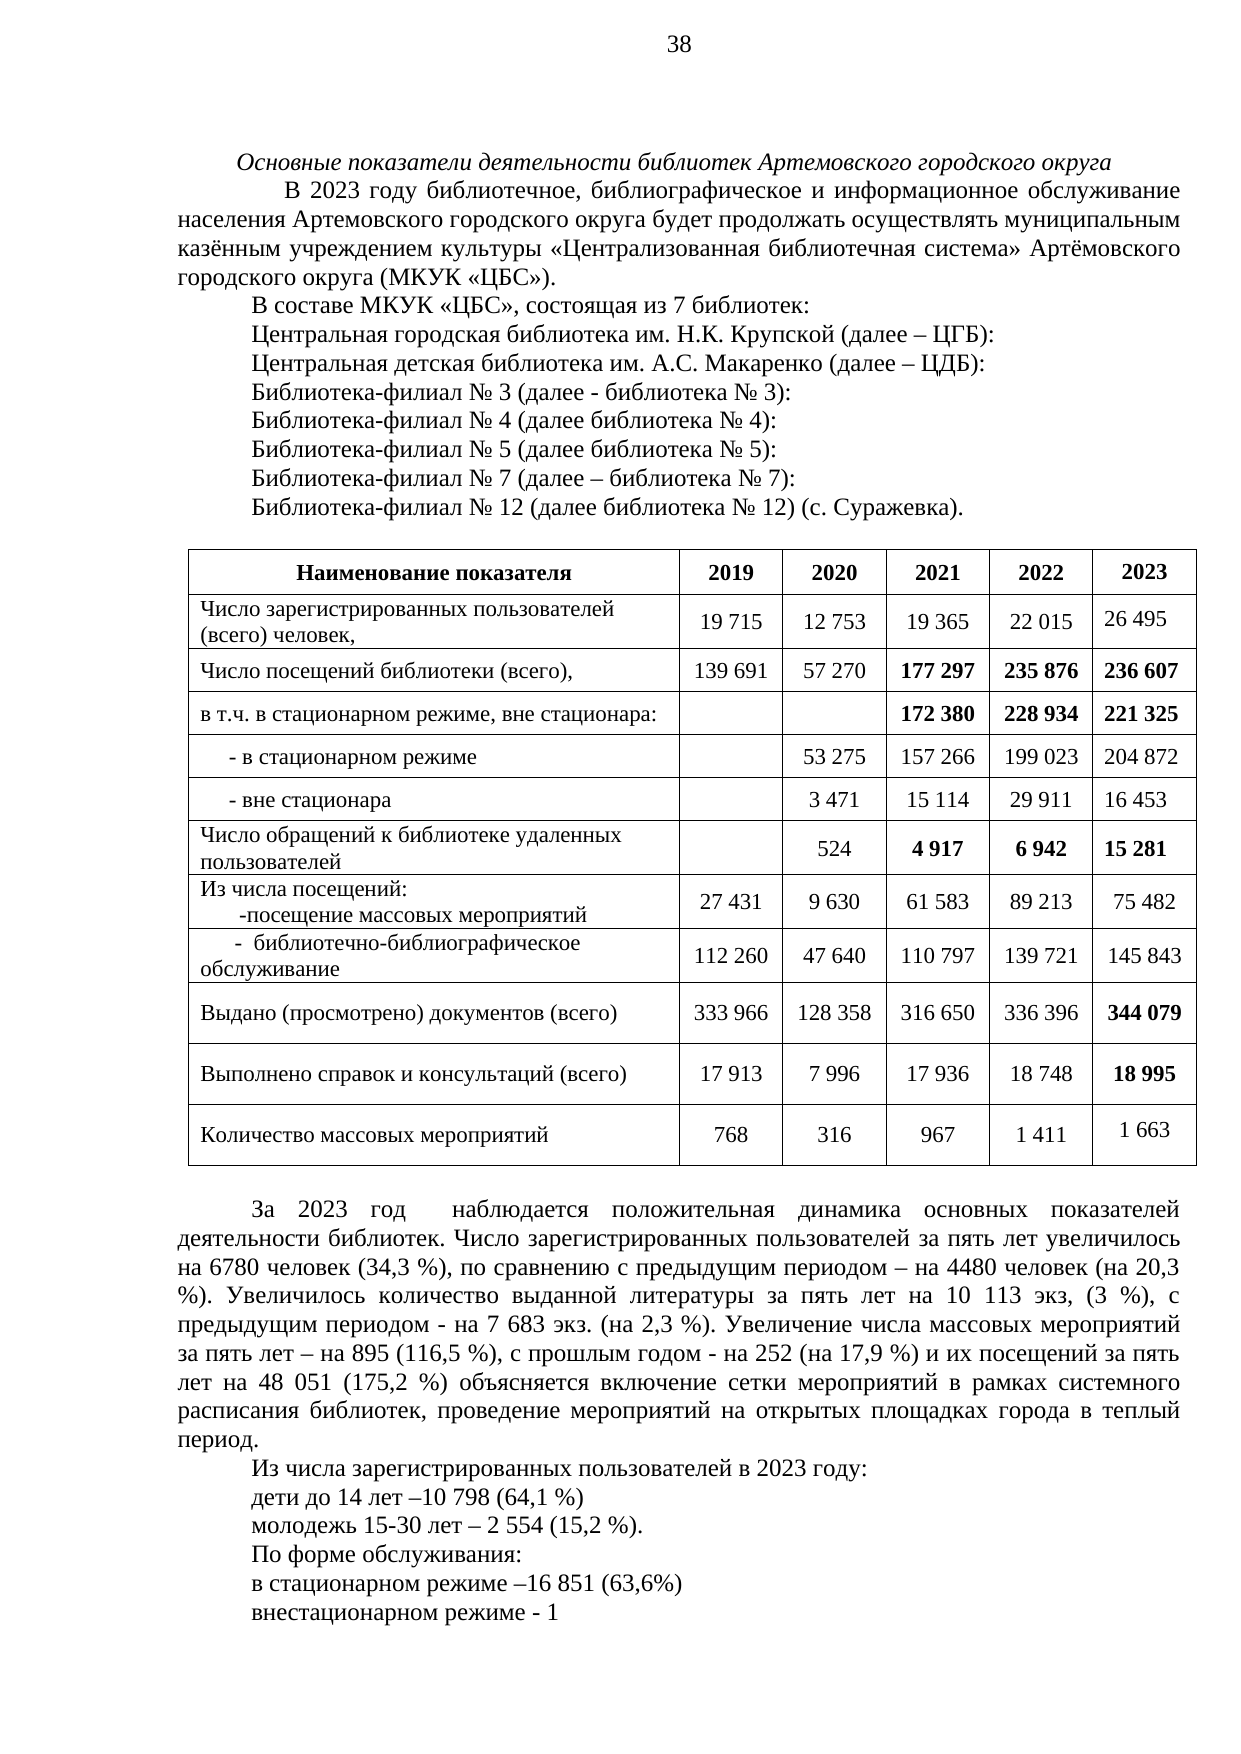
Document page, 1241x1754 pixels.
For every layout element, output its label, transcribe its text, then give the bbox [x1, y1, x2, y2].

table_cell 235 876 [990, 649, 1092, 691]
table_cell - библиотечно-библиографическое обслуживание [189, 929, 679, 982]
table_cell 61 583 [887, 875, 989, 928]
text Библиотека-филиал № 5 (далее библиотека № 5): [177, 434, 1181, 463]
text В 2023 году библиотечное, библиографическое и информационное обслуживание населения Артемовского городского округа будет продолжать осуществлять муниципальным казённым учреждением культуры «Централизованная библиотечная система» Артёмовского городского округа (МКУК «ЦБС»). [177, 176, 1181, 291]
table_cell 228 934 [990, 692, 1092, 734]
table_cell 9 630 [783, 875, 886, 928]
text дети до 14 лет –10 798 (64,1 %) [177, 1482, 1181, 1511]
text Центральная городская библиотека им. Н.К. Крупской (далее – ЦГБ): [177, 319, 1181, 348]
text Библиотека-филиал № 4 (далее библиотека № 4): [177, 406, 1181, 434]
table_cell 12 753 [783, 595, 886, 648]
table_cell в т.ч. в стационарном режиме, вне стационара: [189, 692, 679, 734]
table_cell - вне стационара [189, 778, 679, 820]
table_cell 75 482 [1093, 875, 1196, 928]
table_cell Количество массовых мероприятий [189, 1105, 679, 1164]
table_cell 27 431 [680, 875, 782, 928]
table_cell Из числа посещений: -посещение массовых мероприятий [189, 875, 679, 928]
table_cell 316 650 [887, 983, 989, 1043]
table_cell [680, 821, 782, 874]
table_cell 177 297 [887, 649, 989, 691]
table_cell 204 872 [1093, 735, 1196, 777]
table_cell 236 607 [1093, 649, 1196, 691]
table_cell 768 [680, 1105, 782, 1164]
text Из числа зарегистрированных пользователей в 2023 году: [177, 1453, 1181, 1482]
text За 2023 год наблюдается положительная динамика основных показателей деятельности библиотек. Число зарегистрированных пользователей за пять лет увеличилось на 6780 человек (34,3 %), по сравнению с предыдущим периодом – на 4480 человек (на 20,3 %). Увеличилось количество выданной литературы за пять лет на 10 113 экз, (3 %), с предыдущим периодом - на 7 683 экз. (на 2,3 %). Увеличение числа массовых мероприятий за пять лет – на 895 (116,5 %), с прошлым годом - на 252 (на 17,9 %) и их посещений за пять лет на 48 051 (175,2 %) объясняется включение сетки мероприятий в рамках системного расписания библиотек, проведение мероприятий на открытых площадках города в теплый период. [177, 1194, 1181, 1453]
text Библиотека-филиал № 12 (далее библиотека № 12) (с. Суражевка). [177, 492, 1181, 521]
text Библиотека-филиал № 7 (далее – библиотека № 7): [177, 463, 1181, 492]
table_cell 336 396 [990, 983, 1092, 1043]
table_cell 139 721 [990, 929, 1092, 982]
table_header 2019 [680, 550, 782, 594]
table_cell 967 [887, 1105, 989, 1164]
table_cell [783, 692, 886, 734]
text внестационарном режиме - 1 [177, 1597, 1181, 1626]
table_cell 19 365 [887, 595, 989, 648]
table_cell Выполнено справок и консультаций (всего) [189, 1044, 679, 1103]
table_header 2023 [1093, 550, 1196, 594]
table_header 2020 [783, 550, 886, 594]
table_cell - в стационарном режиме [189, 735, 679, 777]
table_cell 110 797 [887, 929, 989, 982]
table_cell 172 380 [887, 692, 989, 734]
table_cell 15 281 [1093, 821, 1196, 874]
table_cell 18 748 [990, 1044, 1092, 1103]
table_cell 53 275 [783, 735, 886, 777]
text Центральная детская библиотека им. А.С. Макаренко (далее – ЦДБ): [177, 348, 1181, 377]
table_cell 128 358 [783, 983, 886, 1043]
table_cell 17 913 [680, 1044, 782, 1103]
table_cell Число посещений библиотеки (всего), [189, 649, 679, 691]
table_cell 26 495 [1093, 595, 1196, 648]
table_cell 16 453 [1093, 778, 1196, 820]
table_cell [680, 778, 782, 820]
table_cell 344 079 [1093, 983, 1196, 1043]
table_cell 17 936 [887, 1044, 989, 1103]
text в стационарном режиме –16 851 (63,6%) [177, 1568, 1181, 1597]
table_cell Число обращений к библиотеке удаленных пользователей [189, 821, 679, 874]
table_header Наименование показателя [189, 550, 679, 594]
text В составе МКУК «ЦБС», состоящая из 7 библиотек: [177, 291, 1181, 319]
table_cell [680, 692, 782, 734]
table_cell 3 471 [783, 778, 886, 820]
table_cell 524 [783, 821, 886, 874]
table_cell 145 843 [1093, 929, 1196, 982]
table_cell Выдано (просмотрено) документов (всего) [189, 983, 679, 1043]
table_cell 15 114 [887, 778, 989, 820]
table_cell 89 213 [990, 875, 1092, 928]
table_cell 157 266 [887, 735, 989, 777]
table_cell [680, 735, 782, 777]
table_cell 29 911 [990, 778, 1092, 820]
table_cell Число зарегистрированных пользователей (всего) человек, [189, 595, 679, 648]
text Библиотека-филиал № 3 (далее - библиотека № 3): [177, 377, 1181, 406]
table_cell 1 663 [1093, 1105, 1196, 1164]
table_cell 4 917 [887, 821, 989, 874]
table_cell 333 966 [680, 983, 782, 1043]
table_cell 57 270 [783, 649, 886, 691]
table_cell 112 260 [680, 929, 782, 982]
table_cell 47 640 [783, 929, 886, 982]
table_cell 6 942 [990, 821, 1092, 874]
text По форме обслуживания: [177, 1539, 1181, 1568]
text молодежь 15-30 лет – 2 554 (15,2 %). [177, 1511, 1181, 1539]
table_cell 7 996 [783, 1044, 886, 1103]
table_cell 22 015 [990, 595, 1092, 648]
table_cell 316 [783, 1105, 886, 1164]
text Основные показатели деятельности библиотек Артемовского городского округа [177, 147, 1181, 176]
table_cell 199 023 [990, 735, 1092, 777]
table_cell 221 325 [1093, 692, 1196, 734]
table_cell 19 715 [680, 595, 782, 648]
table_header 2022 [990, 550, 1092, 594]
table_cell 18 995 [1093, 1044, 1196, 1103]
table_header 2021 [887, 550, 989, 594]
table_cell 1 411 [990, 1105, 1092, 1164]
table_cell 139 691 [680, 649, 782, 691]
